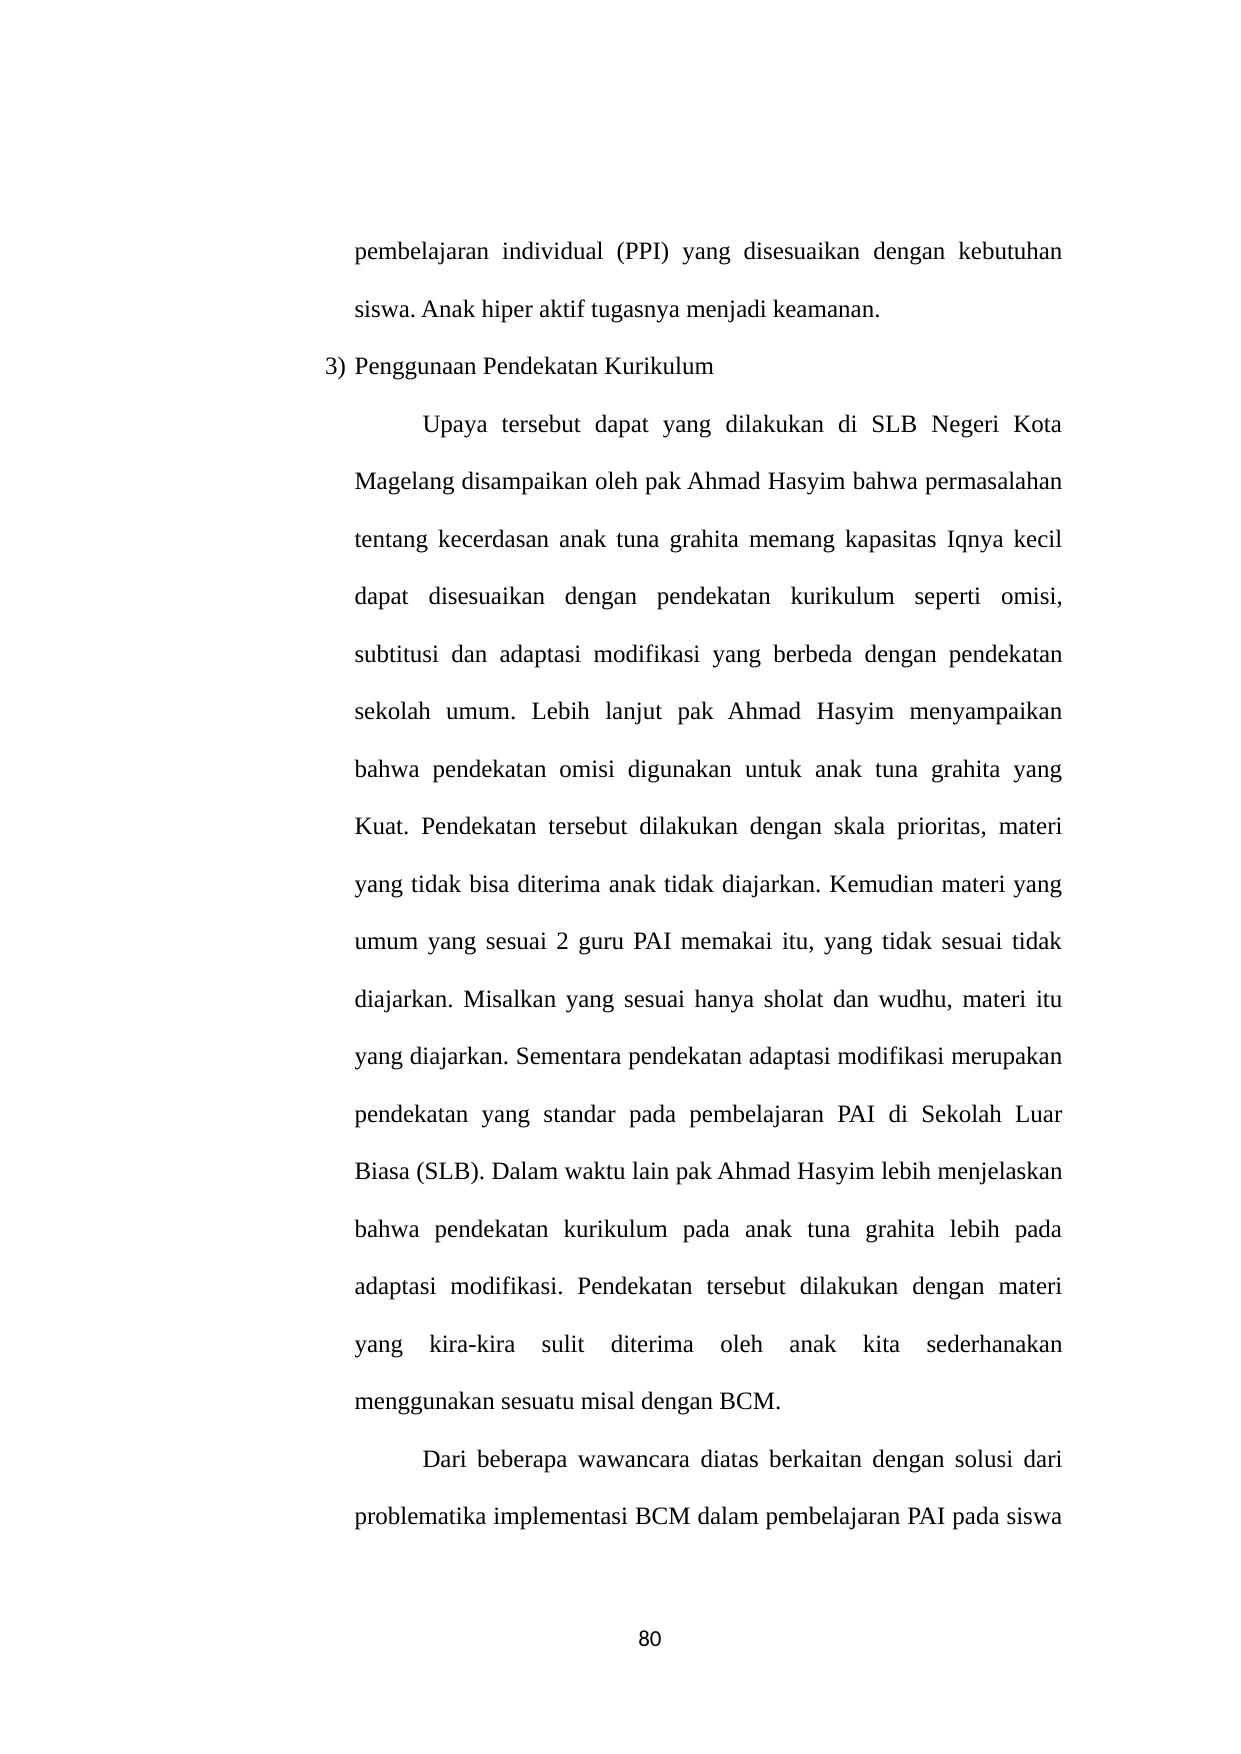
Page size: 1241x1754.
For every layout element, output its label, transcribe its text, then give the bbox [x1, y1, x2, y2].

list Upaya tersebut dapat yang dilakukan di SLB Negeri Kota Magelang disampaikan oleh pak Ahmad Hasyim bahwa permasalahan tentang kecerdasan anak tuna grahita memang kapasitas Iqnya kecil dapat disesuaikan dengan pendekatan kurikulum seperti omisi, subtitusi dan adaptasi modifikasi yang berbeda dengan pendekatan sekolah umum. Lebih lanjut pak Ahmad Hasyim menyampaikan bahwa pendekatan omisi digunakan untuk anak tuna grahita yang Kuat. Pendekatan tersebut dilakukan dengan skala prioritas, materi yang tidak bisa diterima anak tidak diajarkan. Kemudian materi yang umum yang sesuai 2 guru PAI memakai itu, yang tidak sesuai tidak diajarkan. Misalkan yang sesuai hanya sholat dan wudhu, materi itu yang diajarkan. Sementara pendekatan adaptasi modifikasi merupakan pendekatan yang standar pada pembelajaran PAI di Sekolah Luar Biasa (SLB). Dalam waktu lain pak Ahmad Hasyim lebih menjelaskan bahwa pendekatan kurikulum pada anak tuna grahita lebih pada adaptasi modifikasi. Pendekatan tersebut dilakukan dengan materi yang kira-kira sulit diterima oleh anak kita sederhanakan menggunakan sesuatu misal dengan BCM. [354, 409, 1063, 1415]
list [354, 236, 1063, 322]
list Penggunaan Pendekatan Kurikulum [325, 351, 1063, 380]
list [354, 1444, 1063, 1530]
